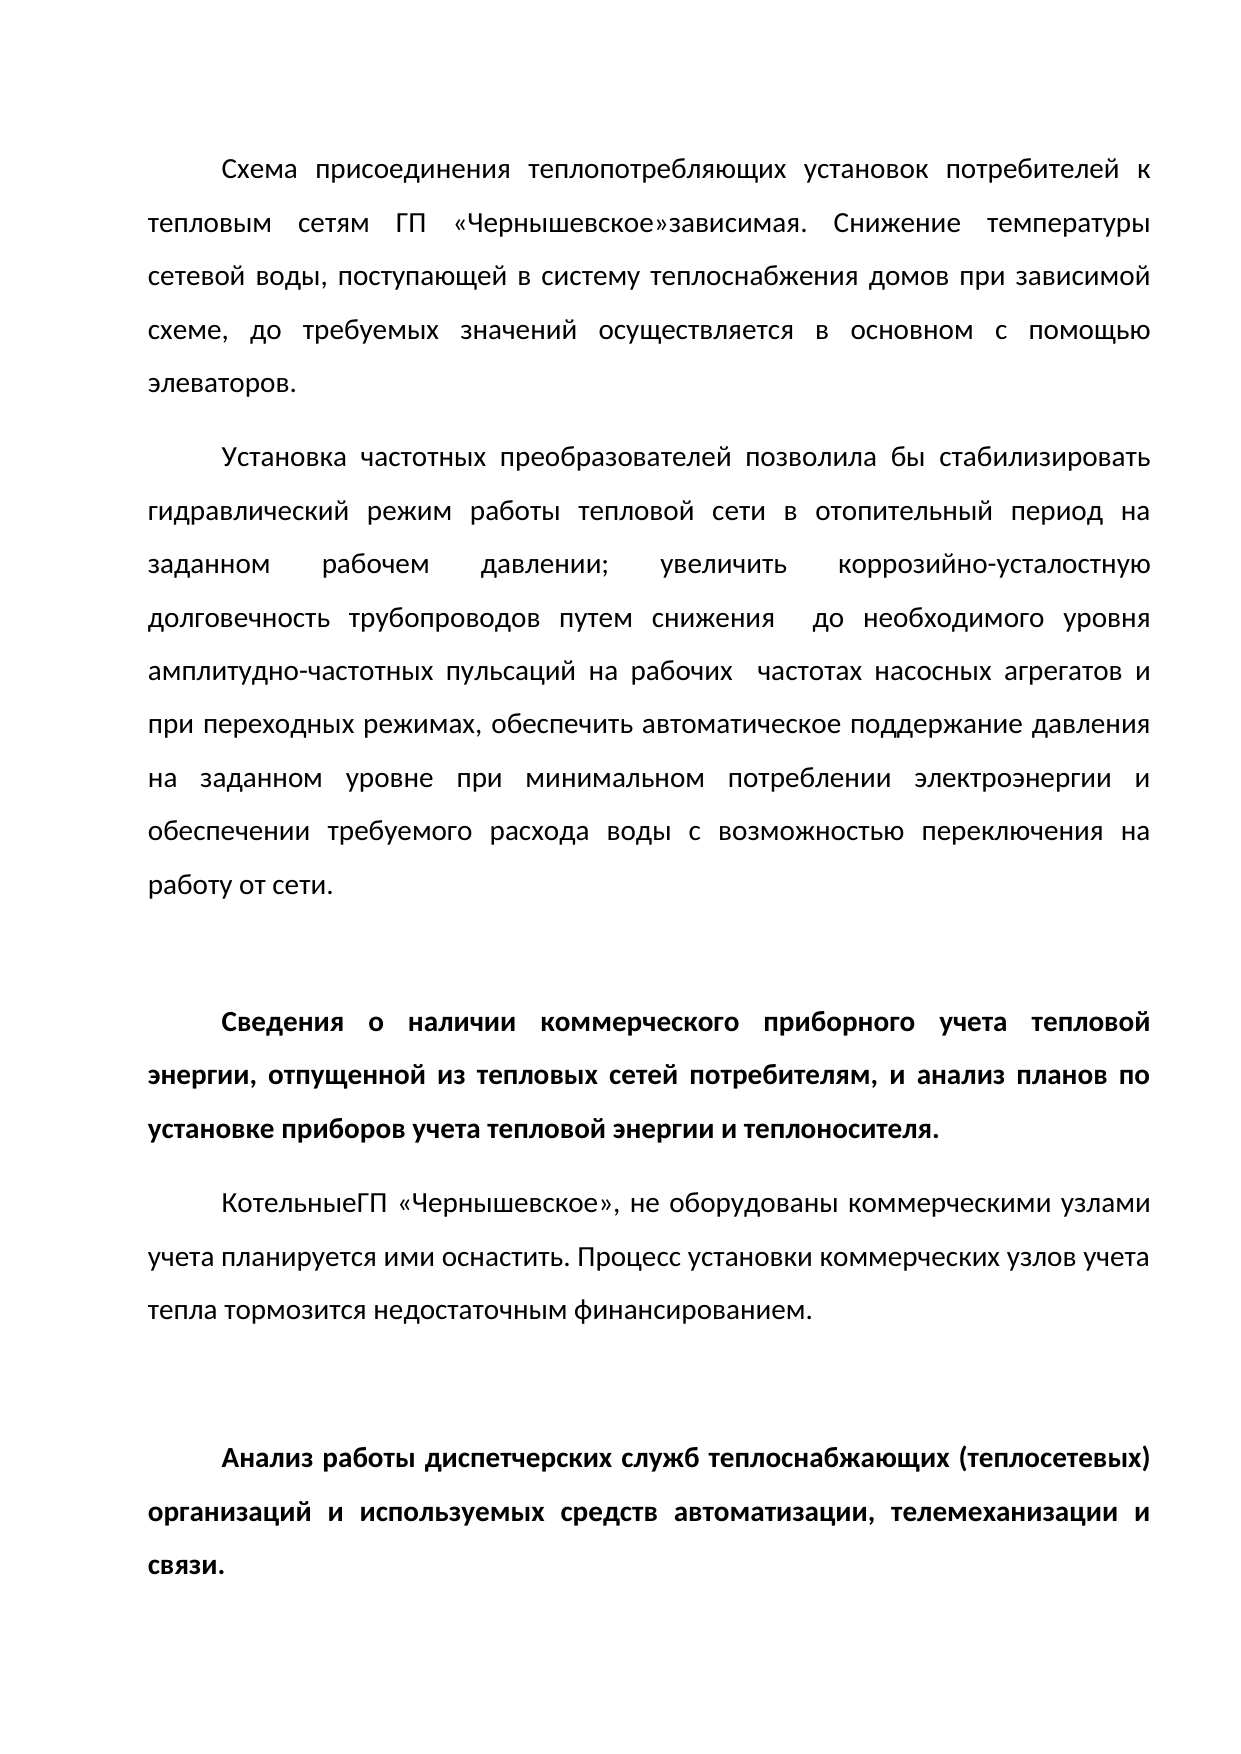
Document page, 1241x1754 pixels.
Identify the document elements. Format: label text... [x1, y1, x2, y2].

text Установка частотных преобразователей позволила бы стабилизировать гидравлический режим работы тепловой сети в отопительный период на заданном рабочем давлении; увеличить коррозийно-усталостную долговечность трубопроводов путем снижения до необходимого уровня амплитудно-частотных пульсаций на рабочих частотах насосных агрегатов и при переходных режимах, обеспечить автоматическое поддержание давления на заданном уровне при минимальном потреблении электроэнергии и обеспечении требуемого расхода воды с возможностью переключения на работу от сети. [148, 438, 1152, 902]
text Сведения о наличии коммерческого приборного учета тепловой энергии, отпущенной из тепловых сетей потребителям, и анализ планов по установке приборов учета тепловой энергии и теплоносителя. [148, 1003, 1152, 1146]
text Анализ работы диспетчерских служб теплоснабжающих (теплосетевых) организаций и используемых средств автоматизации, телемеханизации и связи. [148, 1439, 1152, 1582]
text КотельныеГП «Чернышевское», не оборудованы коммерческими узлами учета планируется ими оснастить. Процесс установки коммерческих узлов учета тепла тормозится недостаточным финансированием. [148, 1184, 1152, 1327]
text Схема присоединения теплопотребляющих установок потребителей к тепловым сетям ГП «Чернышевское»зависимая. Снижение температуры сетевой воды, поступающей в систему теплоснабжения домов при зависимой схеме, до требуемых значений осуществляется в основном с помощью элеваторов. [148, 150, 1152, 400]
